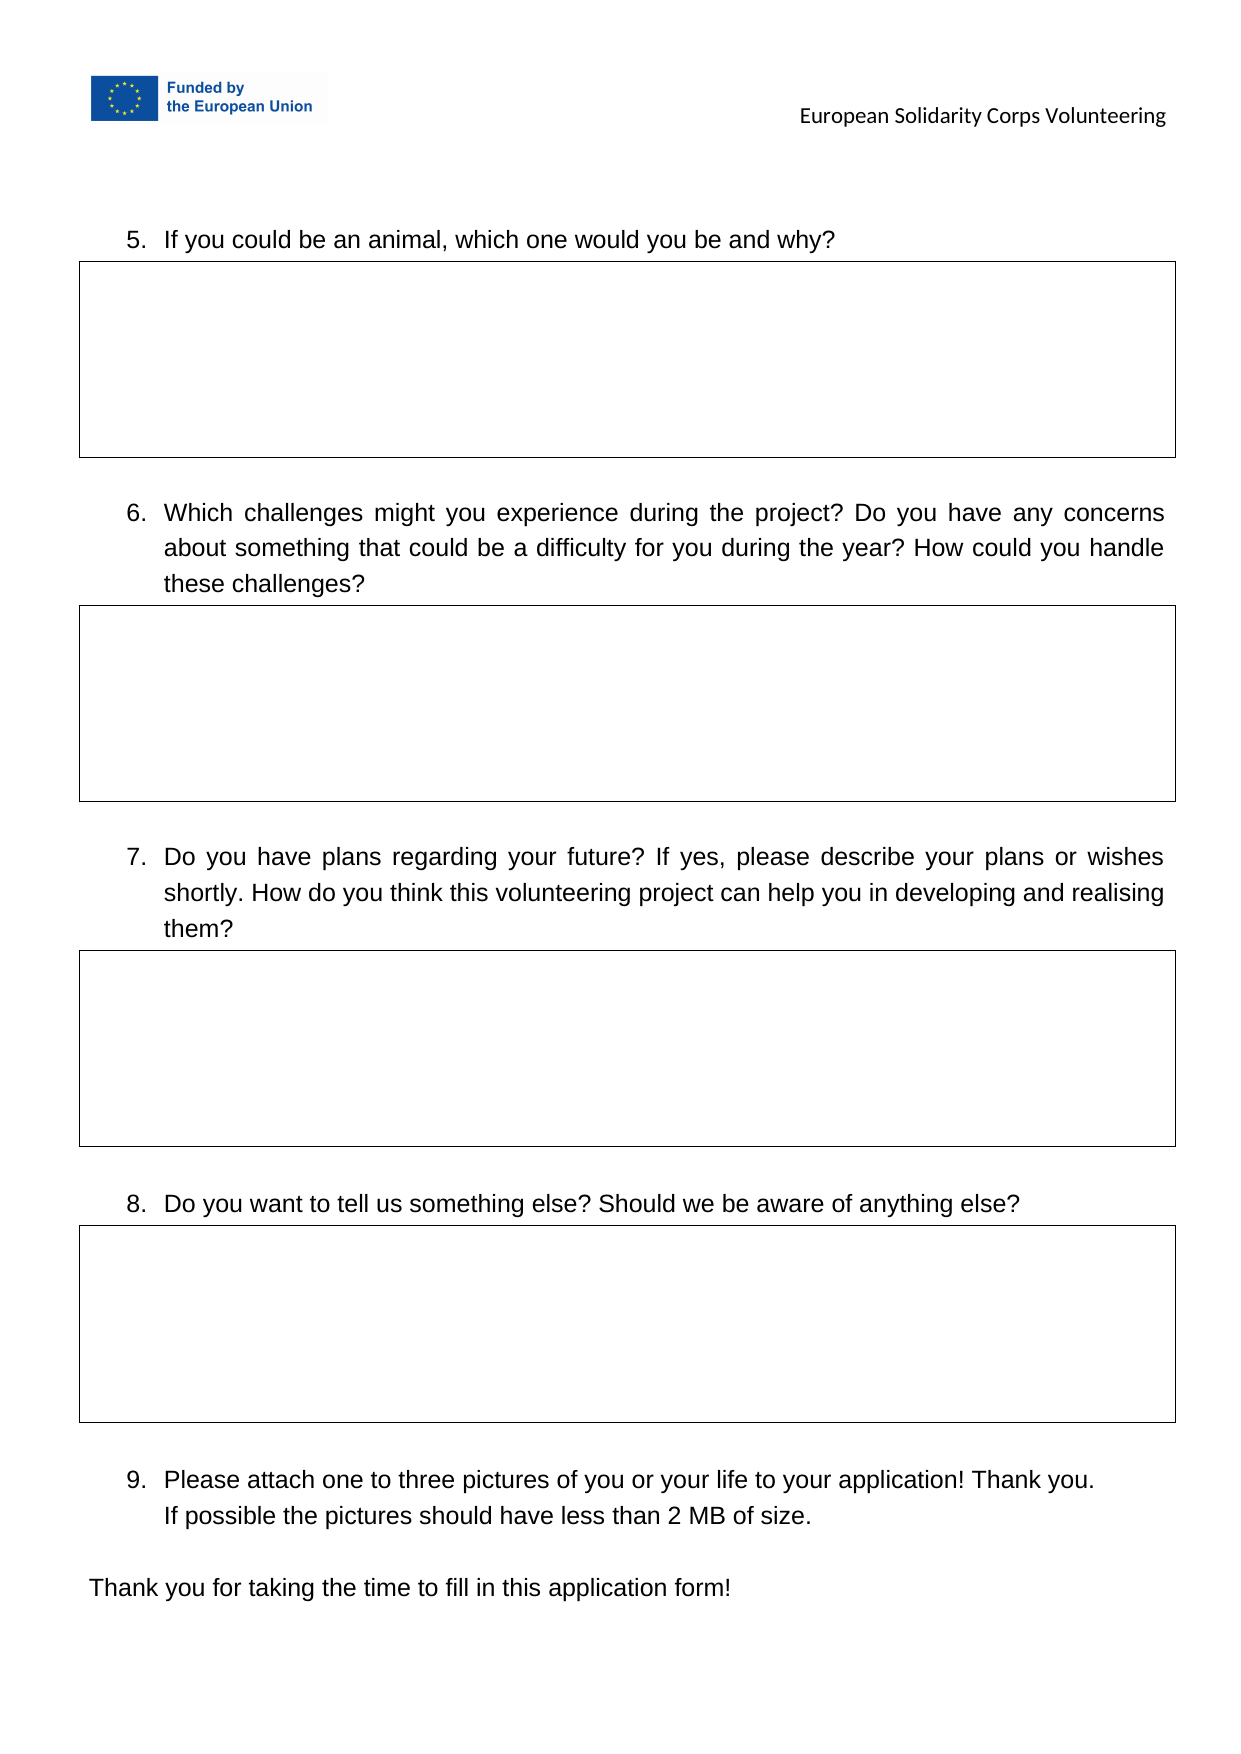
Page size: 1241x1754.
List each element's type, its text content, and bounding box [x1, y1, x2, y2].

picture [88, 73, 329, 124]
list Do you have plans regarding your future? If yes, please describe your plans or wishes shortly. How do you think this volunteering project can help you in developing and realising them? [126, 842, 1167, 943]
list Thank you for taking the time to fill in this application form! [89, 1573, 1167, 1602]
list Which challenges might you experience during the project? Do you have any concerns about something that could be a difficulty for you during the year? How could you handle these challenges? [126, 497, 1167, 598]
list If you could be an animal, which one would you be and why? [126, 225, 1167, 254]
list If possible the pictures should have less than 2 MB of size. [164, 1501, 1167, 1530]
list Do you want to tell us something else? Should we be aware of anything else? [126, 1189, 1167, 1218]
list Please attach one to three pictures of you or your life to your application! Thank you. [126, 1465, 1167, 1494]
